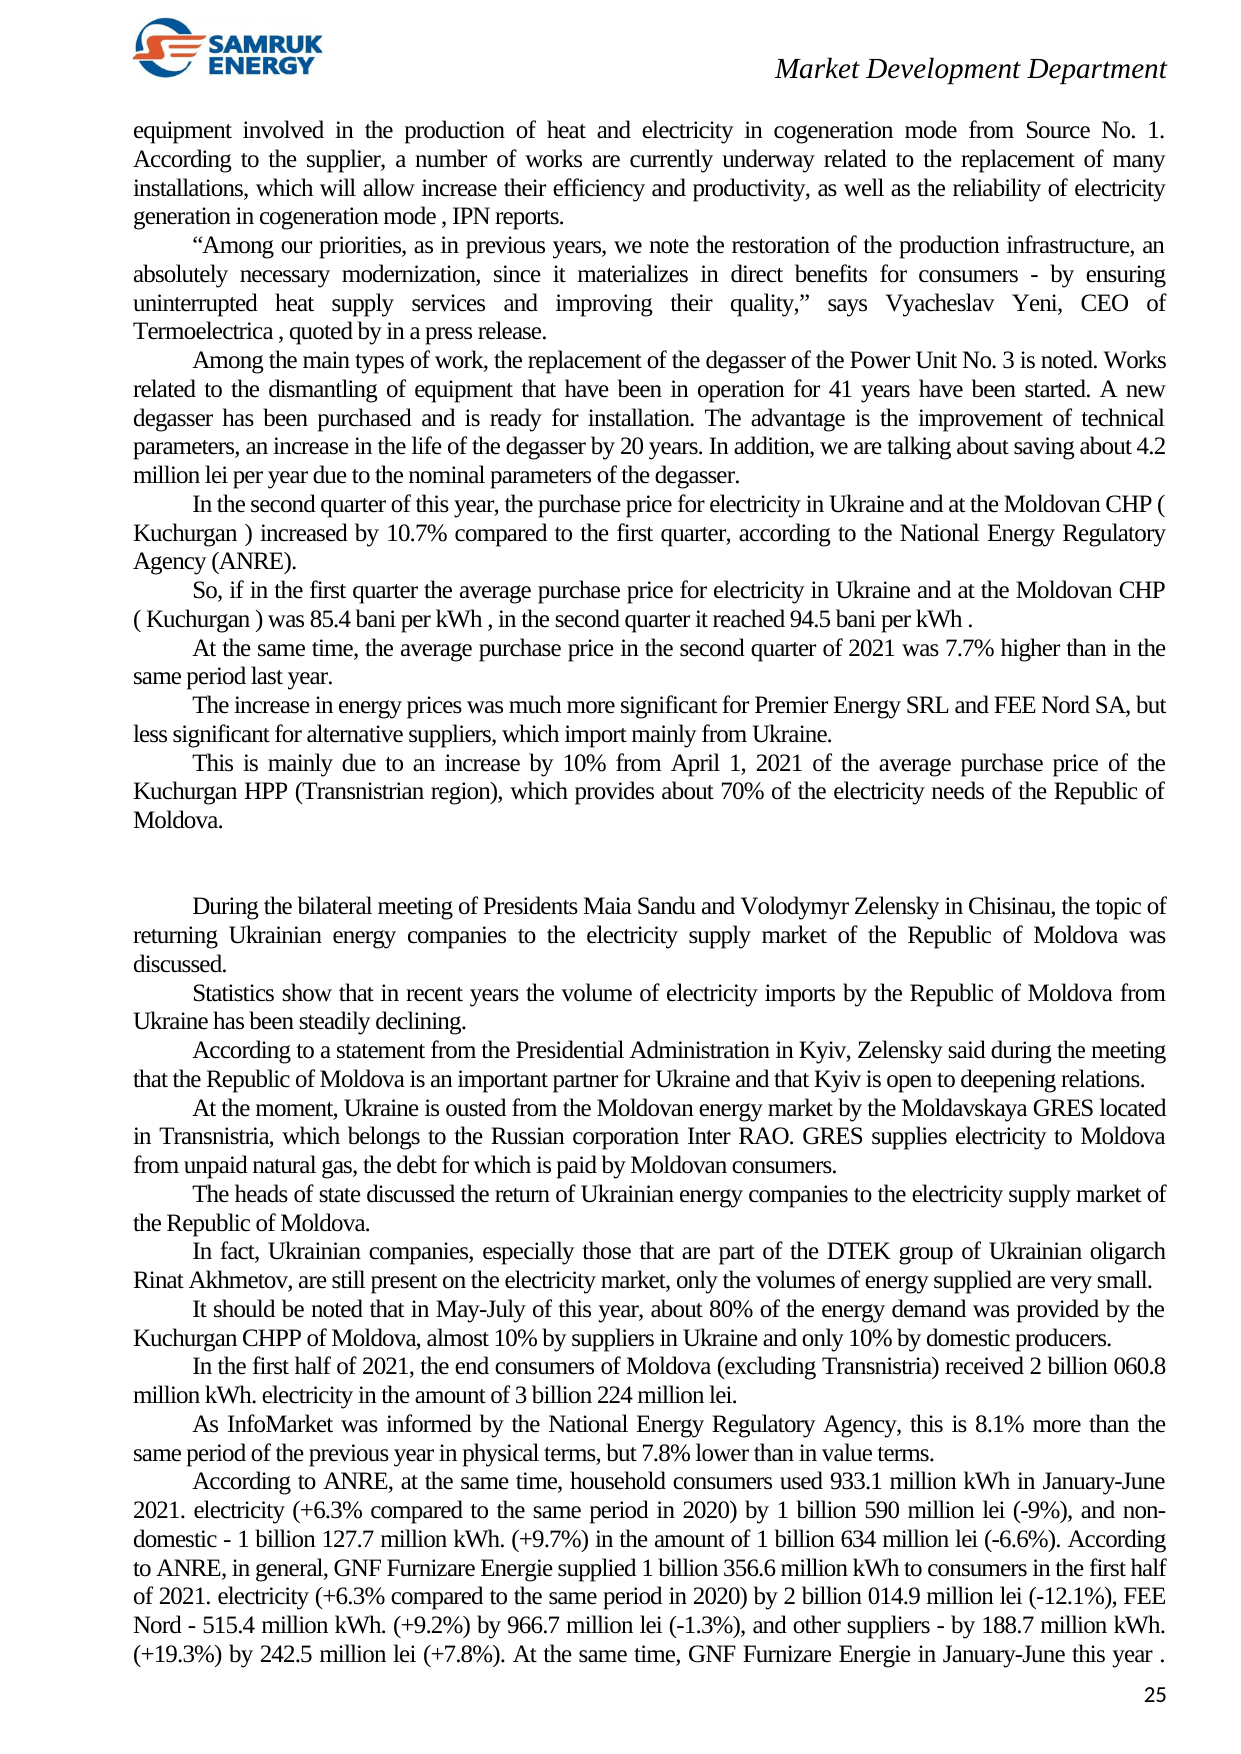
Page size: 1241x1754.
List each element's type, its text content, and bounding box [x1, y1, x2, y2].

text The heads of state discussed the return of Ukrainian energy companies to the electricity supply market of the Republic of Moldova. [133, 1179, 1167, 1236]
text During the bilateral meeting of Presidents Maia Sandu and Volodymyr Zelensky in Chisinau, the topic of returning Ukrainian energy companies to the electricity supply market of the Republic of Moldova was discussed. [133, 891, 1167, 978]
text Among the main types of work, the replacement of the degasser of the Power Unit No. 3 is noted. Works related to the dismantling of equipment that have been in operation for 41 years have been started. A new degasser has been purchased and is ready for installation. The advantage is the improvement of technical parameters, an increase in the life of the degasser by 20 years. In addition, we are talking about saving about 4.2 million lei per year due to the nominal parameters of the degasser. [133, 345, 1167, 489]
picture [132, 17, 323, 82]
text This is mainly due to an increase by 10% from April 1, 2021 of the average purchase price of the Kuchurgan HPP (Transnistrian region), which provides about 70% of the electricity needs of the Republic of Moldova. [133, 748, 1167, 834]
text At the moment, Ukraine is ousted from the Moldovan energy market by the Moldavskaya GRES located in Transnistria, which belongs to the Russian corporation Inter RAO. GRES supplies electricity to Moldova from unpaid natural gas, the debt for which is paid by Moldovan consumers. [133, 1093, 1167, 1179]
text It should be noted that in May-July of this year, about 80% of the energy demand was provided by the Kuchurgan CHPP of Moldova, almost 10% by suppliers in Ukraine and only 10% by domestic producers. [133, 1294, 1167, 1351]
text So, if in the first quarter the average purchase price for electricity in Ukraine and at the Moldovan CHP ( Kuchurgan ) was 85.4 bani per kWh , in the second quarter it reached 94.5 bani per kWh . [133, 575, 1167, 633]
text According to a statement from the Presidential Administration in Kyiv, Zelensky said during the meeting that the Republic of Moldova is an important partner for Ukraine and that Kyiv is open to deepening relations. [133, 1035, 1167, 1093]
text Statistics show that in recent years the volume of electricity imports by the Republic of Moldova from Ukraine has been steadily declining. [133, 978, 1167, 1035]
text In the second quarter of this year, the purchase price for electricity in Ukraine and at the Moldovan CHP ( Kuchurgan ) increased by 10.7% compared to the first quarter, according to the National Energy Regulatory Agency (ANRE). [133, 489, 1167, 575]
text In fact, Ukrainian companies, especially those that are part of the DTEK group of Ukrainian oligarch Rinat Akhmetov, are still present on the electricity market, only the volumes of energy supplied are very small. [133, 1236, 1167, 1294]
text At the same time, the average purchase price in the second quarter of 2021 was 7.7% higher than in the same period last year. [133, 633, 1167, 690]
text In the first half of 2021, the end consumers of Moldova (excluding Transnistria) received 2 billion 060.8 million kWh. electricity in the amount of 3 billion 224 million lei. [133, 1351, 1167, 1409]
text As InfoMarket was informed by the National Energy Regulatory Agency, this is 8.1% more than the same period of the previous year in physical terms, but 7.8% lower than in value terms. [133, 1409, 1167, 1466]
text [133, 1466, 1167, 1668]
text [133, 115, 1167, 230]
text “Among our priorities, as in previous years, we note the restoration of the production infrastructure, an absolutely necessary modernization, since it materializes in direct benefits for consumers - by ensuring uninterrupted heat supply services and improving their quality,” says Vyacheslav Yeni, CEO of Termoelectrica , quoted by in a press release. [133, 230, 1167, 345]
text The increase in energy prices was much more significant for Premier Energy SRL and FEE Nord SA, but less significant for alternative suppliers, which import mainly from Ukraine. [133, 690, 1167, 748]
